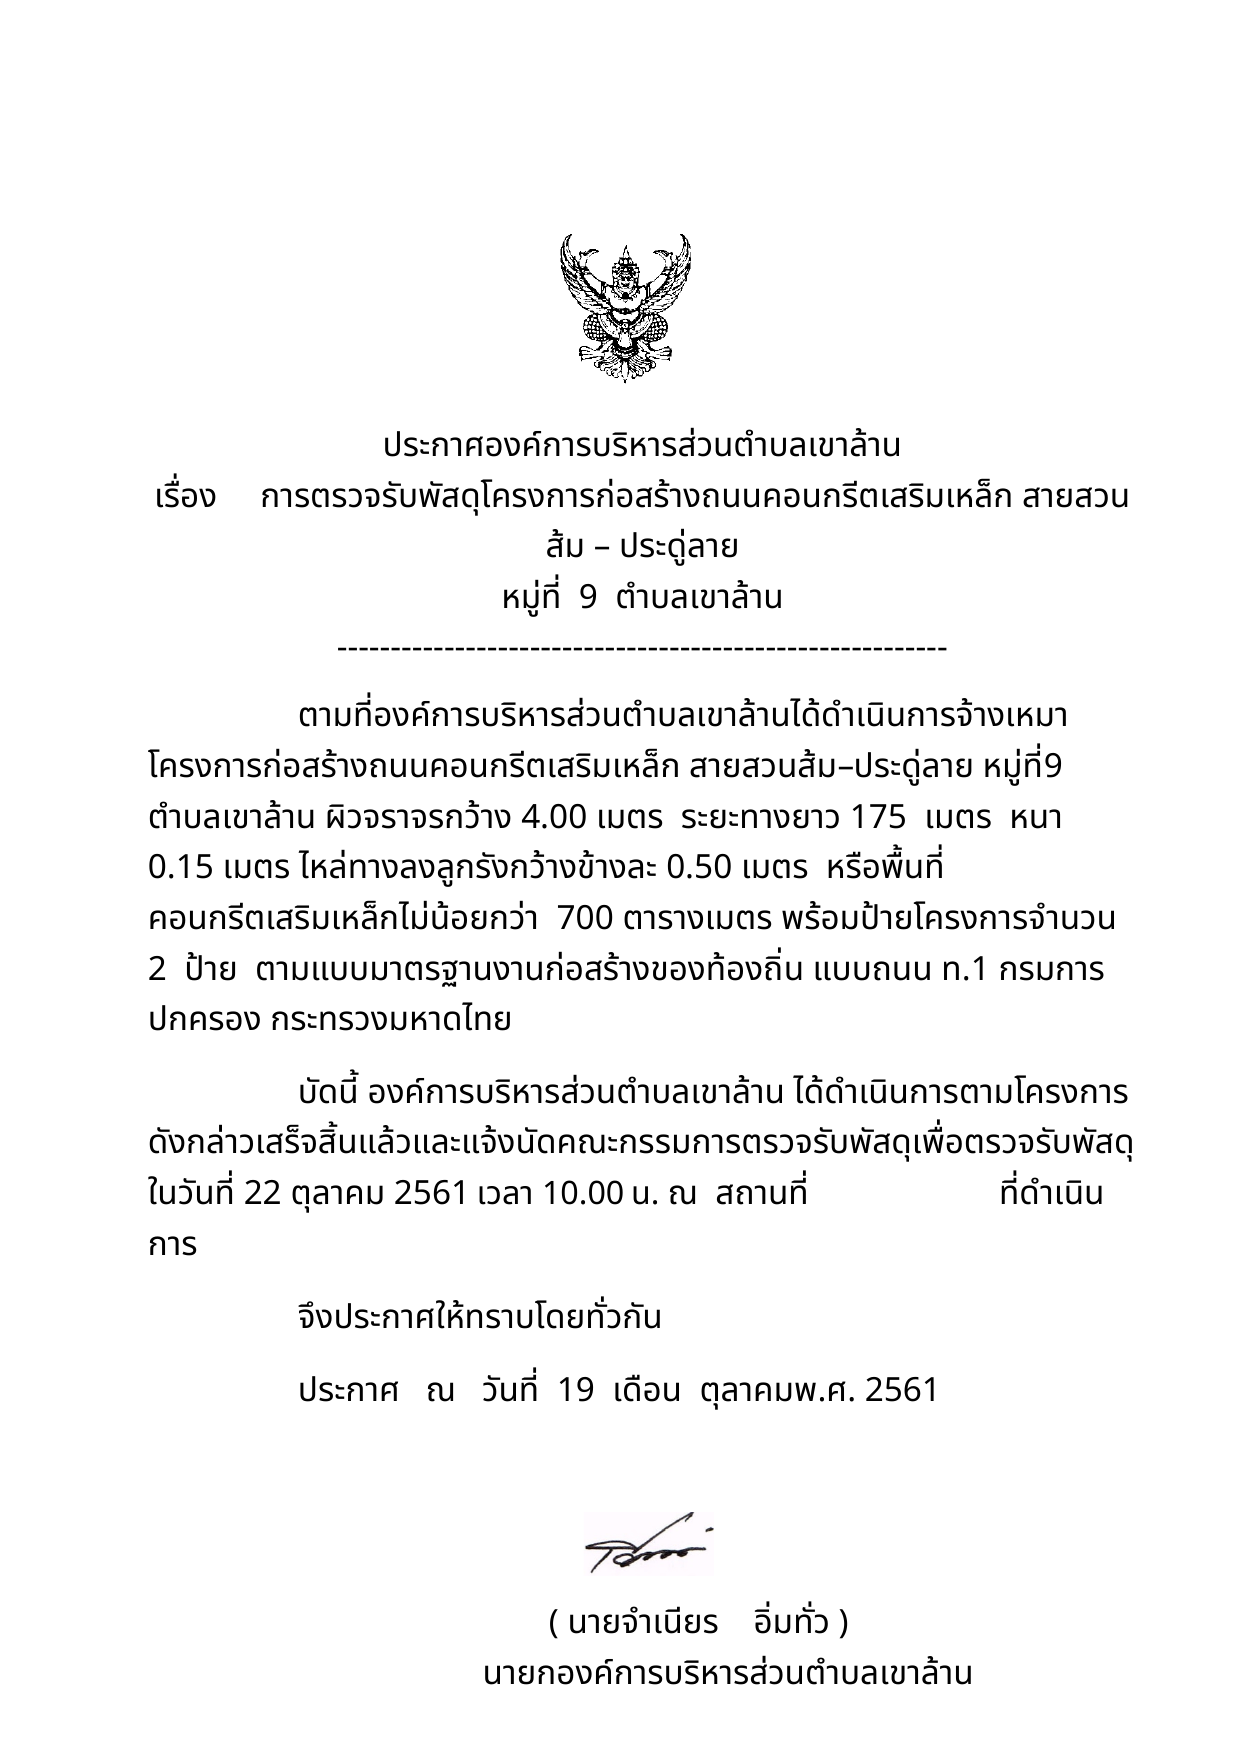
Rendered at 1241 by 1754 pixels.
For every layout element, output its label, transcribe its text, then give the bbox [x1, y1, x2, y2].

text ประกาศองค์การบริหารส่วนตำบลเขาล้าน [148, 421, 1137, 472]
text --------------------------------------------------------- [148, 623, 1137, 669]
text หมู่ที่ 9 ตำบลเขาล้าน [148, 573, 1137, 623]
text ( นายจำเนียร อิ่มทั่ว ) [148, 1598, 1137, 1649]
picture [552, 225, 701, 388]
text นายกองค์การบริหารส่วนตำบลเขาล้าน [148, 1649, 1137, 1699]
text ประกาศ ณ วันที่ 19 เดือน ตุลาคมพ.ศ. 2561 [148, 1366, 1137, 1416]
text เรื่อง การตรวจรับพัสดุโครงการก่อสร้างถนนคอนกรีตเสริมเหล็ก สายสวนส้ม – ประดู่ลาย [148, 472, 1137, 573]
picture [583, 1512, 714, 1576]
text จึงประกาศให้ทราบโดยทั่วกัน [148, 1293, 1137, 1343]
text บัดนี้ องค์การบริหารส่วนตำบลเขาล้าน ได้ดำเนินการตามโครงการดังกล่าวเสร็จสิ้นแล้วและแจ้งนัดคณะกรรมการตรวจรับพัสดุเพื่อตรวจรับพัสดุในวันที่ 22 ตุลาคม 2561เวลา 10.00น. ณ สถานที่ ที่ดำเนินการ [148, 1068, 1143, 1270]
text ตามที่องค์การบริหารส่วนตำบลเขาล้านได้ดำเนินการจ้างเหมาโครงการก่อสร้างถนนคอนกรีตเสริมเหล็ก สายสวนส้ม–ประดู่ลาย หมู่ที่9 ตำบลเขาล้าน ผิวจราจรกว้าง 4.00 เมตร ระยะทางยาว 175 เมตร หนา 0.15 เมตร ไหล่ทางลงลูกรังกว้างข้างละ 0.50 เมตร หรือพื้นที่คอนกรีตเสริมเหล็กไม่น้อยกว่า 700 ตารางเมตร พร้อมป้ายโครงการจำนวน 2 ป้าย ตามแบบมาตรฐานงานก่อสร้างของท้องถิ่น แบบถนน ท.1 กรมการปกครอง กระทรวงมหาดไทย [148, 691, 1137, 1045]
